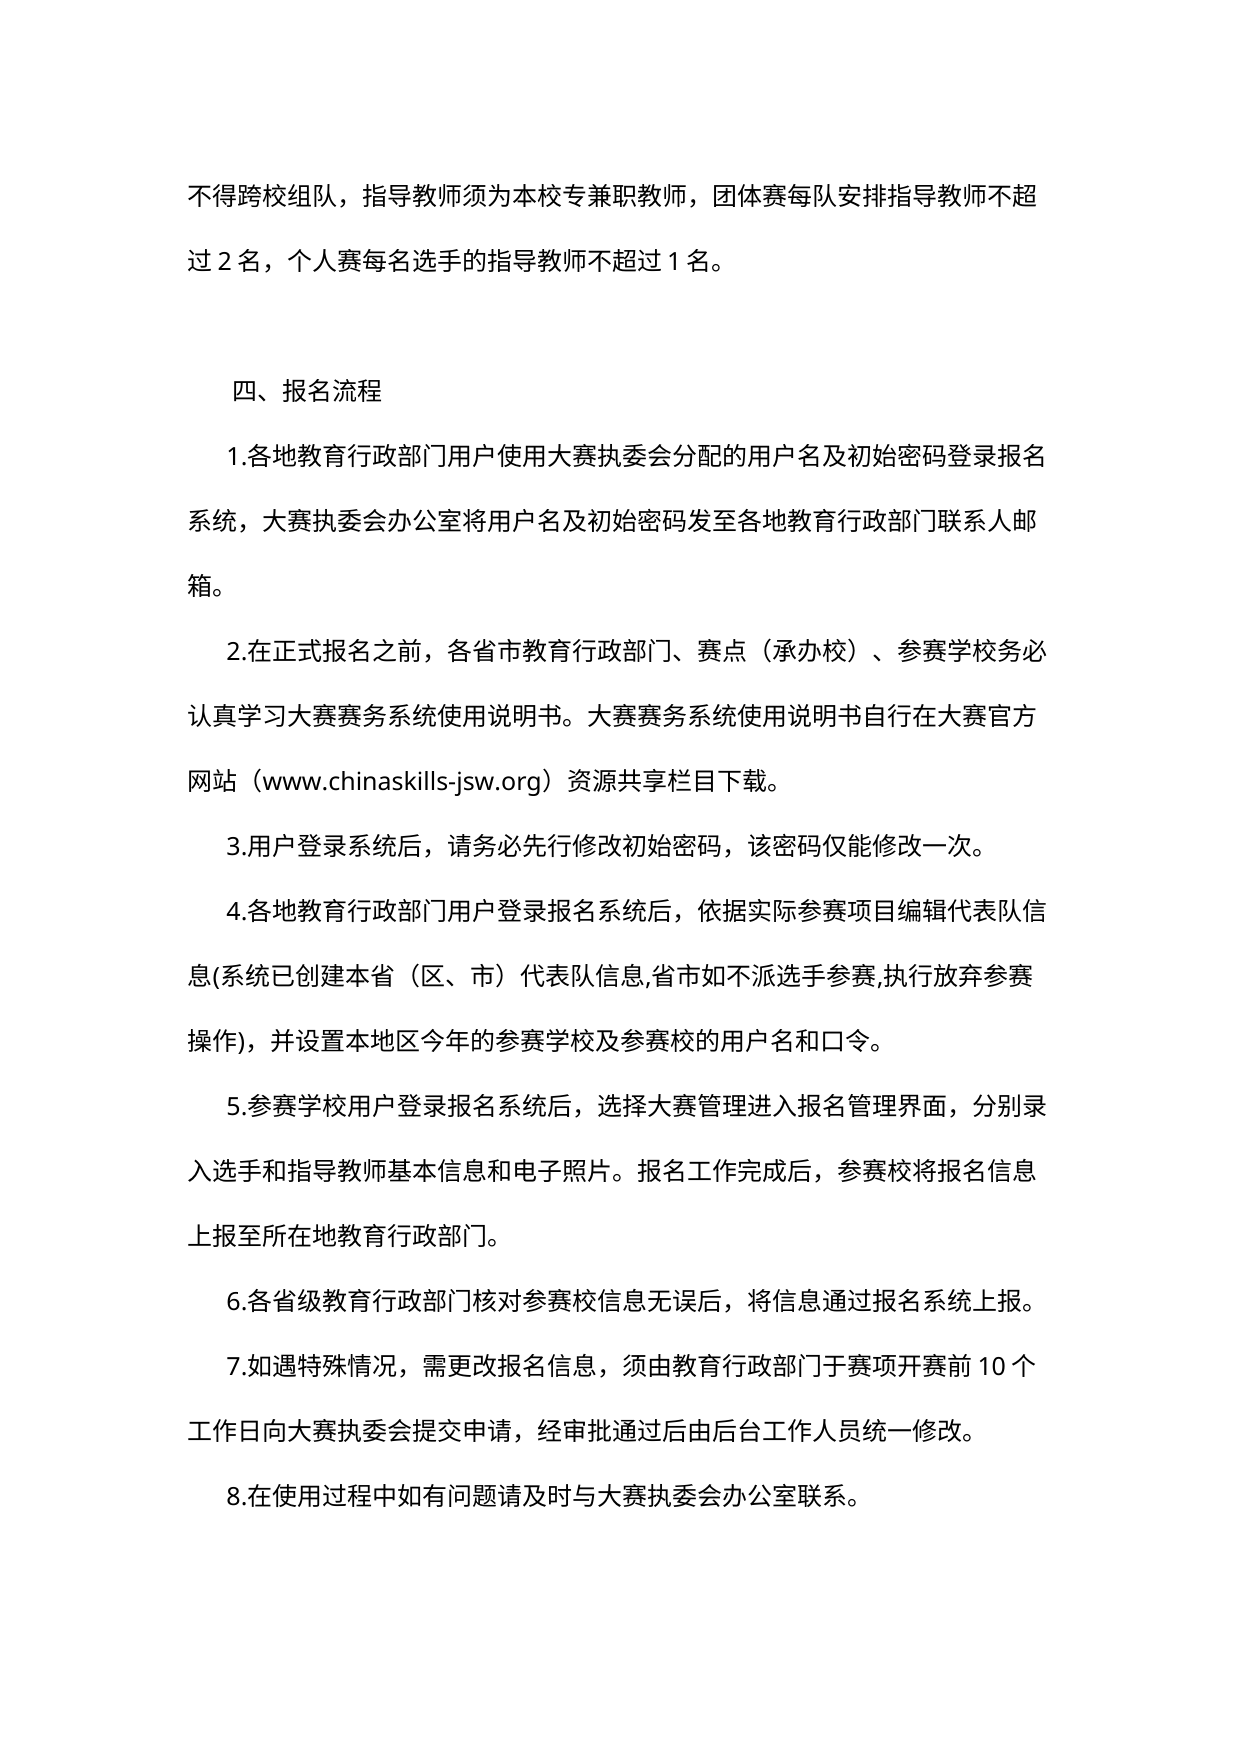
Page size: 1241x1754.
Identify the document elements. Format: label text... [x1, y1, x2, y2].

text 4.各地教育行政部门用户登录报名系统后，依据实际参赛项目编辑代表队信息(系统已创建本省（区、市）代表队信息,省市如不派选手参赛,执行放弃参赛操作)，并设置本地区今年的参赛学校及参赛校的用户名和口令。 [187, 877, 1053, 1072]
text 四、报名流程 1.各地教育行政部门用户使用大赛执委会分配的用户名及初始密码登录报名系统，大赛执委会办公室将用户名及初始密码发至各地教育行政部门联系人邮箱。 2.在正式报名之前，各省市教育行政部门、赛点（承办校）、参赛学校务必认真学习大赛赛务系统使用说明书。大赛赛务系统使用说明书自行在大赛官方网站（www.chinaskills-jsw.org）资源共享栏目下载。 [187, 357, 1053, 812]
text 3.用户登录系统后，请务必先行修改初始密码，该密码仅能修改一次。 [187, 812, 1053, 877]
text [187, 162, 1053, 292]
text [187, 1072, 1053, 1527]
